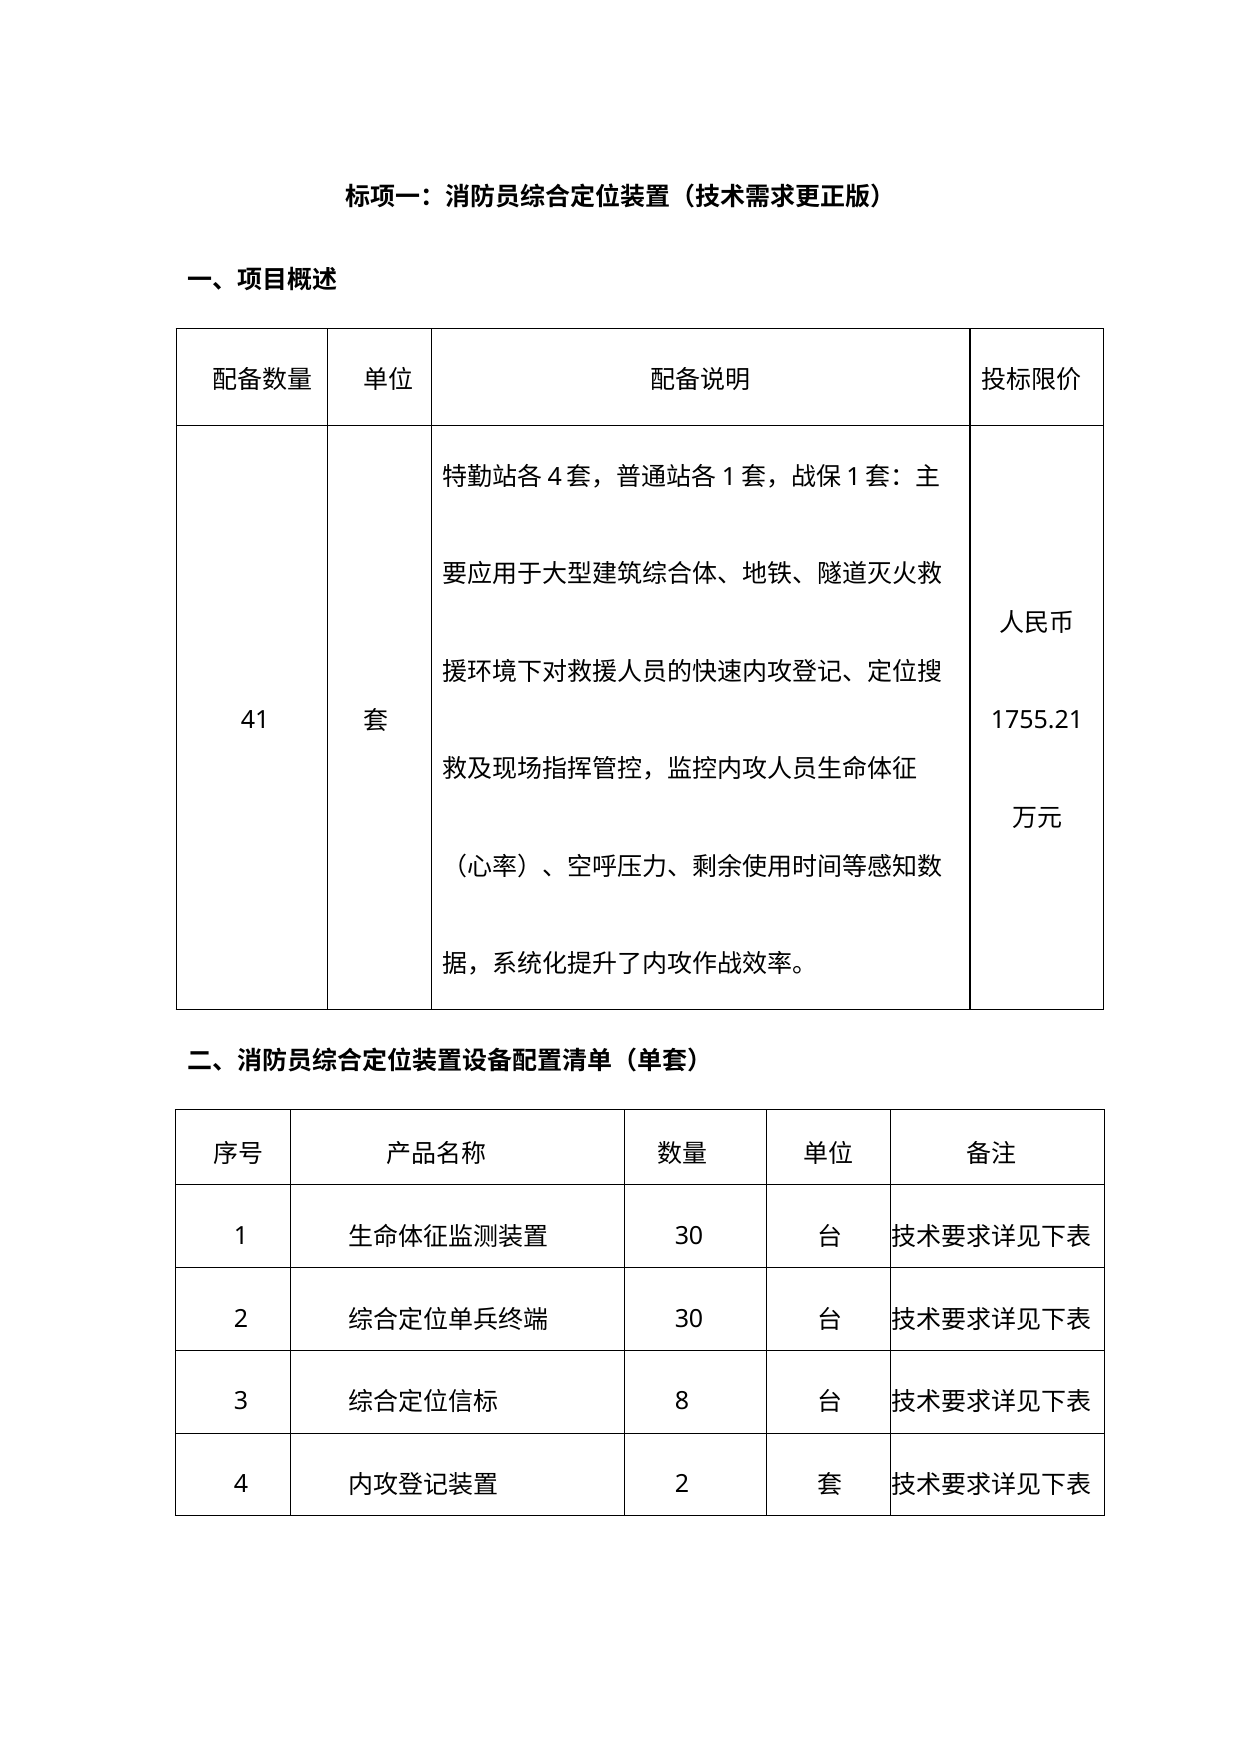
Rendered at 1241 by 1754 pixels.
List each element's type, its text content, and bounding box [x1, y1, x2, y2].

table_cell 4 [176, 1434, 290, 1515]
table_cell 套 [328, 426, 431, 1009]
table_cell 技术要求详见下表 [891, 1351, 1104, 1432]
text 标项一：消防员综合定位装置（技术需求更正版） [187, 162, 1053, 227]
table_cell 生命体征监测装置 [291, 1185, 624, 1267]
table_cell 30 [625, 1268, 766, 1350]
table_cell 特勤站各4套，普通站各1套，战保1套：主要应用于大型建筑综合体、地铁、隧道灭火救援环境下对救援人员的快速内攻登记、定位搜救及现场指挥管控，监控内攻人员生命体征（心率）、空呼压力、剩余使用时间等感知数据，系统化提升了内攻作战效率。 [432, 426, 969, 1009]
table_header 备注 [891, 1110, 1104, 1184]
table_header 数量 [625, 1110, 766, 1184]
table_header 配备说明 [432, 329, 969, 425]
table_cell 内攻登记装置 [291, 1434, 624, 1515]
text 一、项目概述 [187, 245, 1053, 310]
table_cell 1 [176, 1185, 290, 1267]
table_cell 2 [176, 1268, 290, 1350]
table_cell 41 [177, 426, 327, 1009]
table_cell 人民币1755.21万元 [971, 426, 1103, 1009]
table_cell 技术要求详见下表 [891, 1434, 1104, 1515]
table_cell 综合定位信标 [291, 1351, 624, 1432]
text 二、消防员综合定位装置设备配置清单（单套） [187, 1026, 1053, 1091]
table_cell 2 [625, 1434, 766, 1515]
table_header 单位 [328, 329, 431, 425]
table_cell 3 [176, 1351, 290, 1432]
table_cell 台 [767, 1185, 890, 1267]
table_header 单位 [767, 1110, 890, 1184]
table_cell 技术要求详见下表 [891, 1268, 1104, 1350]
table_cell 台 [767, 1268, 890, 1350]
table_header 产品名称 [291, 1110, 624, 1184]
table_cell 8 [625, 1351, 766, 1432]
table_header 配备数量 [177, 329, 327, 425]
table_cell 台 [767, 1351, 890, 1432]
table_cell 30 [625, 1185, 766, 1267]
table_cell 综合定位单兵终端 [291, 1268, 624, 1350]
table_cell 套 [767, 1434, 890, 1515]
table_header 投标限价 [971, 329, 1103, 425]
table_cell 技术要求详见下表 [891, 1185, 1104, 1267]
table_header 序号 [176, 1110, 290, 1184]
